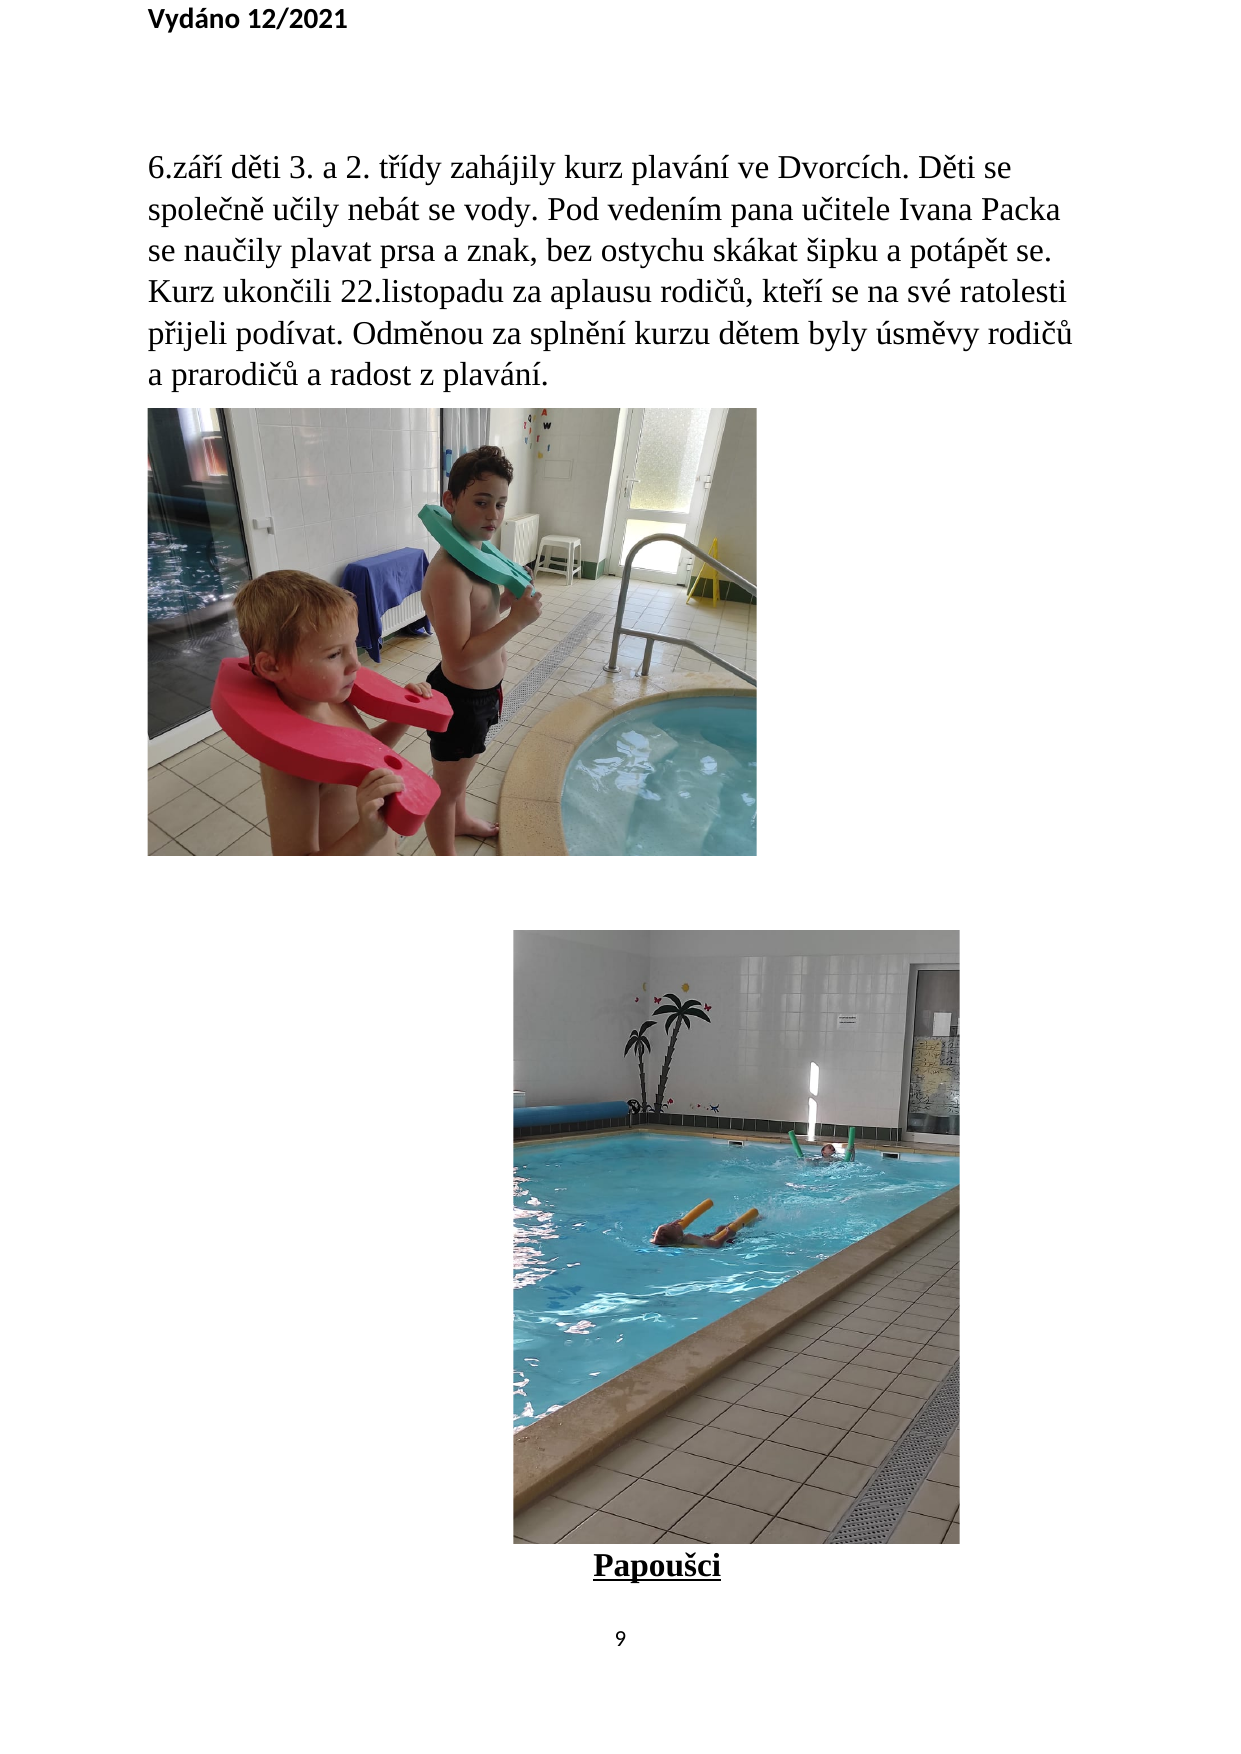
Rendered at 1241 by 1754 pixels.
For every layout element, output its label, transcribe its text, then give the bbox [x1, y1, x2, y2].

picture [513, 930, 960, 1543]
picture [147, 408, 757, 856]
text Papoušci [148, 1546, 1093, 1584]
